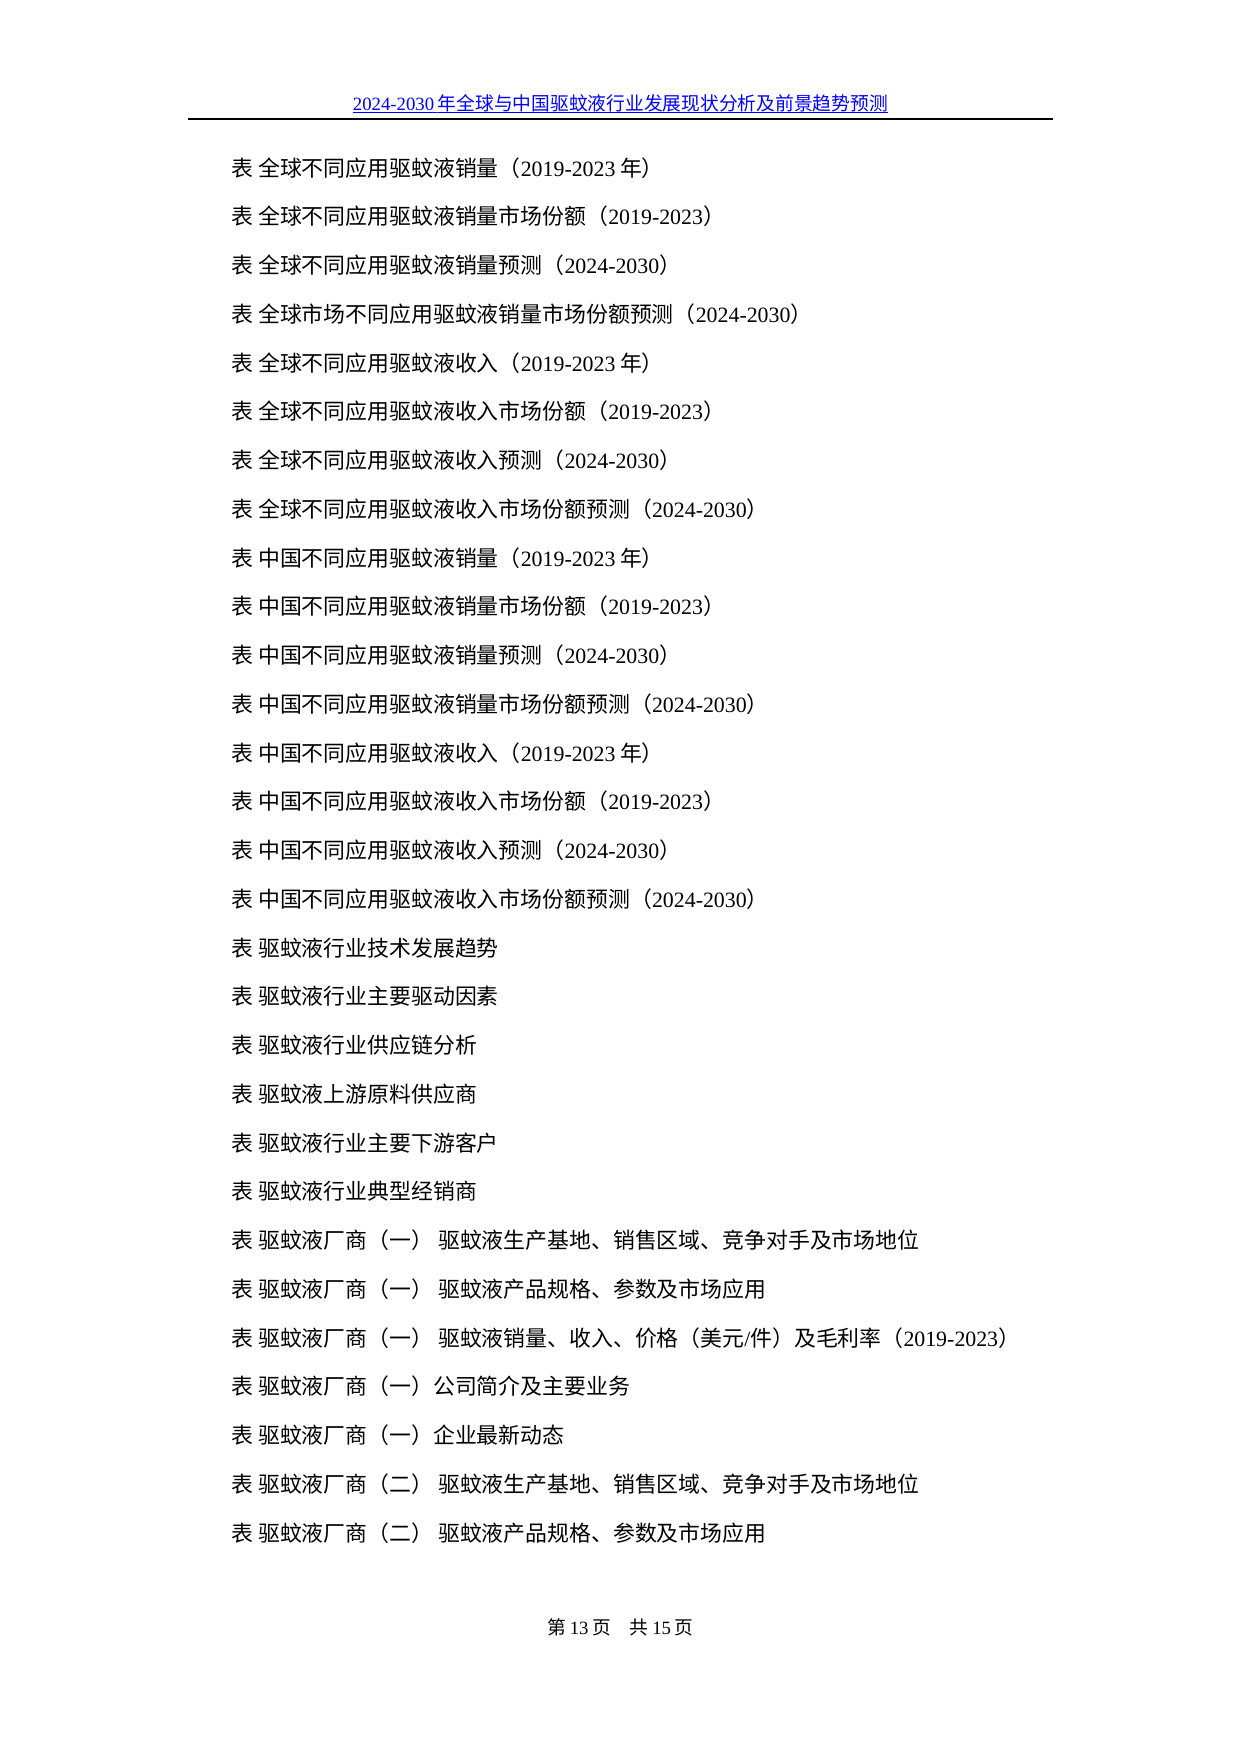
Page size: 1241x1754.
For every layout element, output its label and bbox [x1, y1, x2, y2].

text [187, 150, 1053, 1548]
